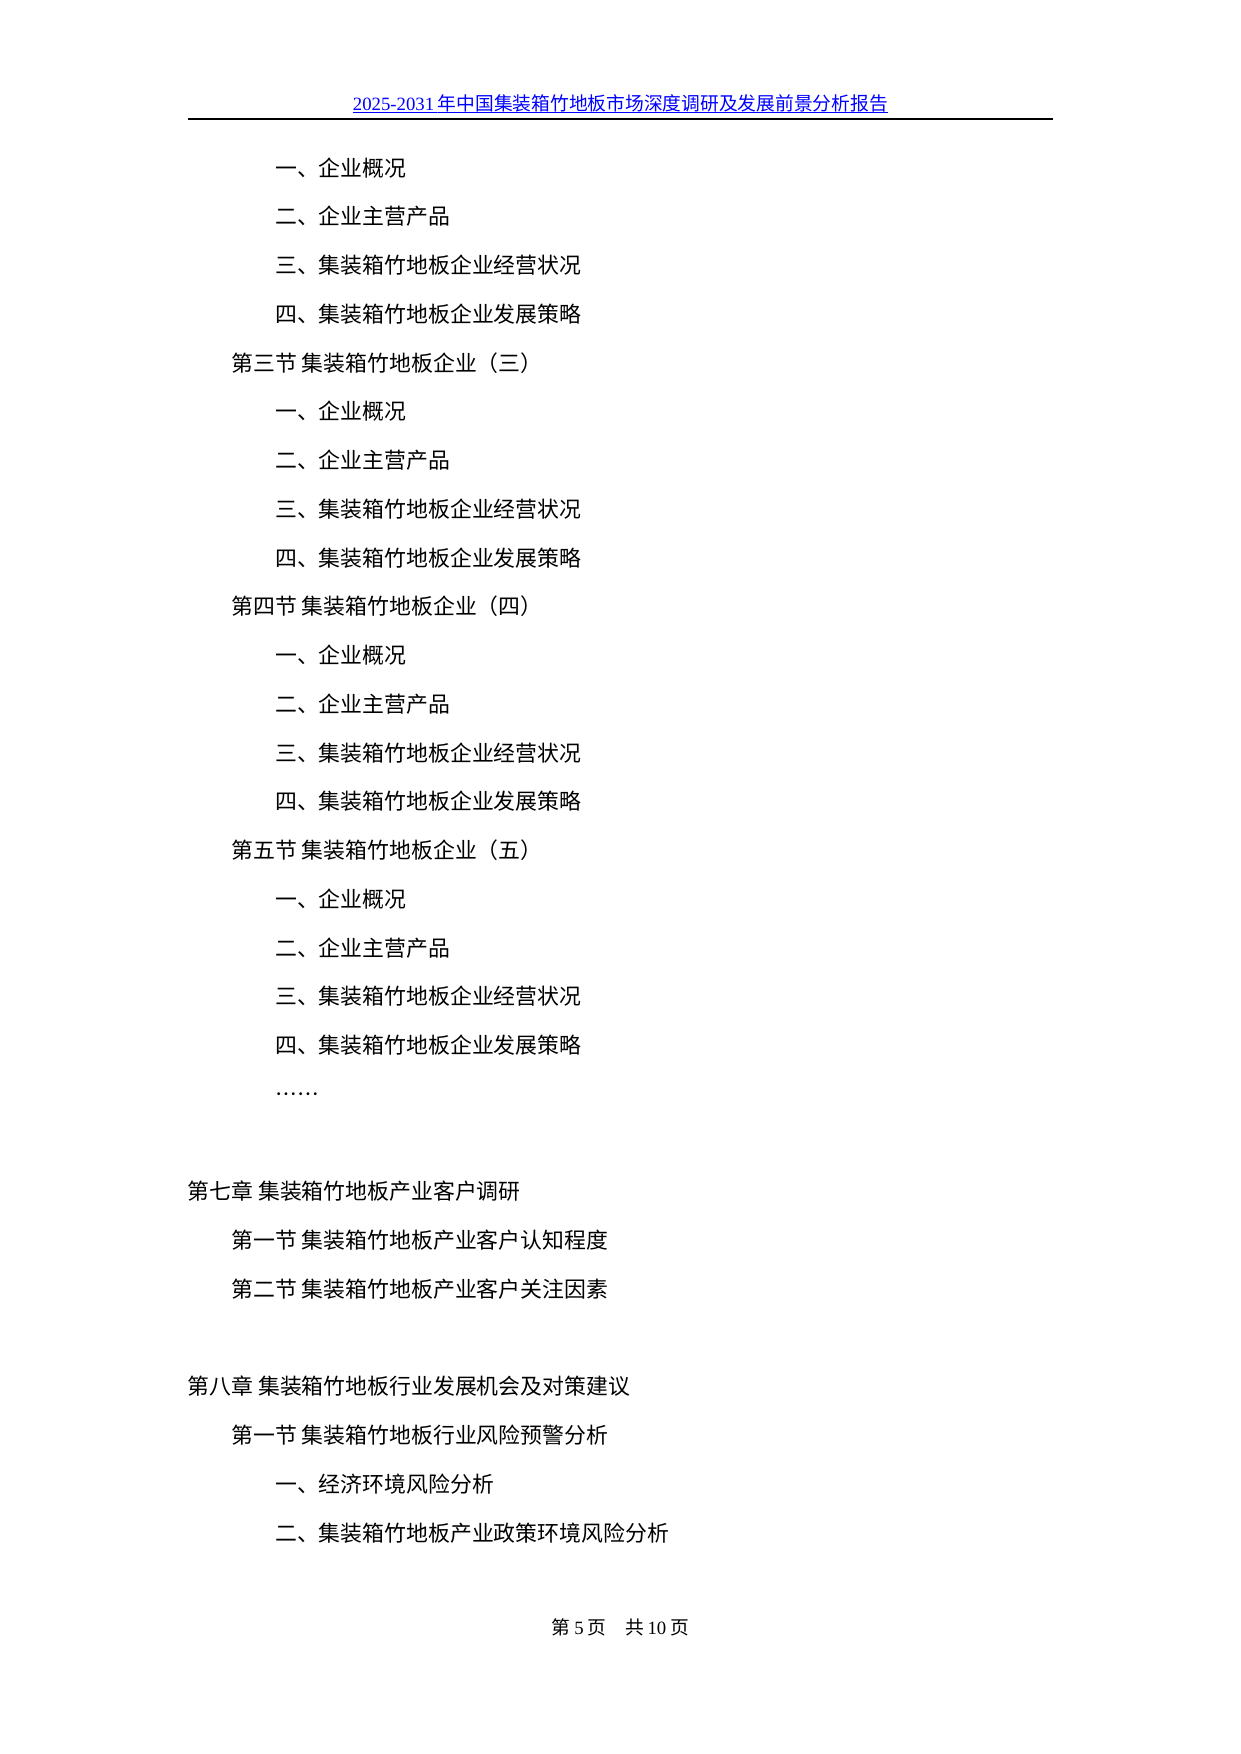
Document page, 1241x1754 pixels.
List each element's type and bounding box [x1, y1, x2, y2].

text [187, 150, 1053, 1548]
